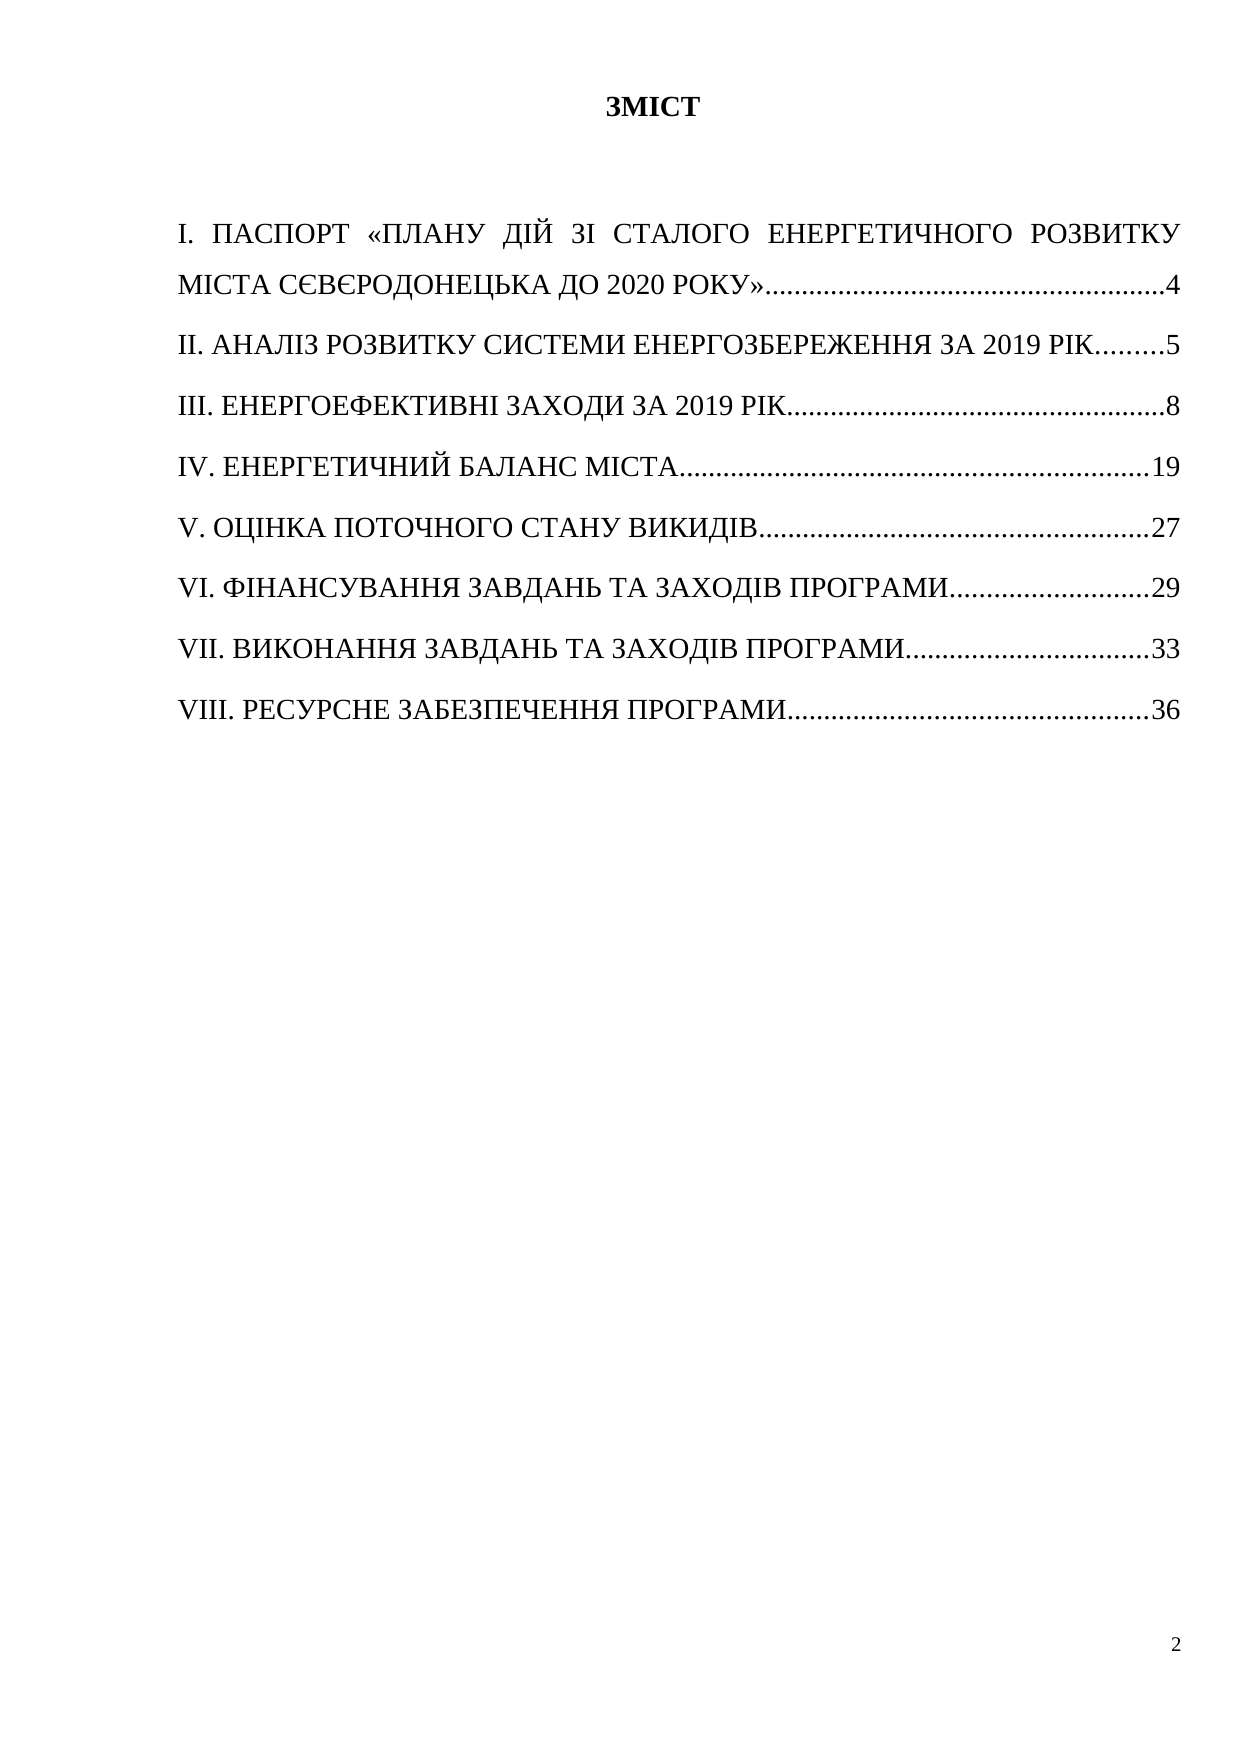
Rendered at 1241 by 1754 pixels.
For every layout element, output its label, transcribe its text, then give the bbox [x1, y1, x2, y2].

text І. ПАСПОРТ «ПЛАНУ ДІЙ ЗІ СТАЛОГО ЕНЕРГЕТИЧНОГО РОЗВИТКУ МІСТА СЄВЄРОДОНЕЦЬКА ДО 2020 РОКУ» 4 [177, 216, 1181, 300]
text III. ЕНЕРГОЕФЕКТИВНІ ЗАХОДИ ЗА 2019 РІК 8 [177, 388, 1181, 422]
text VII. ВИКОНАННЯ ЗАВДАНЬ ТА ЗАХОДІВ ПРОГРАМИ. 33 [177, 631, 1181, 665]
text ЗМІСТ [605, 89, 1181, 122]
text VІ. ФІНАНСУВАННЯ ЗАВДАНЬ ТА ЗАХОДІВ ПРОГРАМИ 29 [177, 570, 1181, 604]
text V. ОЦІНКА ПОТОЧНОГО СТАНУ ВИКИДІВ 27 [177, 510, 1181, 543]
text ІV. ЕНЕРГЕТИЧНИЙ БАЛАНС МІСТА 19 [177, 449, 1181, 482]
text ІI. АНАЛІЗ РОЗВИТКУ СИСТЕМИ ЕНЕРГОЗБЕРЕЖЕННЯ ЗА 2019 РІК 5 [177, 327, 1181, 361]
text VIII. РЕСУРСНЕ ЗАБЕЗПЕЧЕННЯ ПРОГРАМИ 36 [177, 692, 1181, 725]
